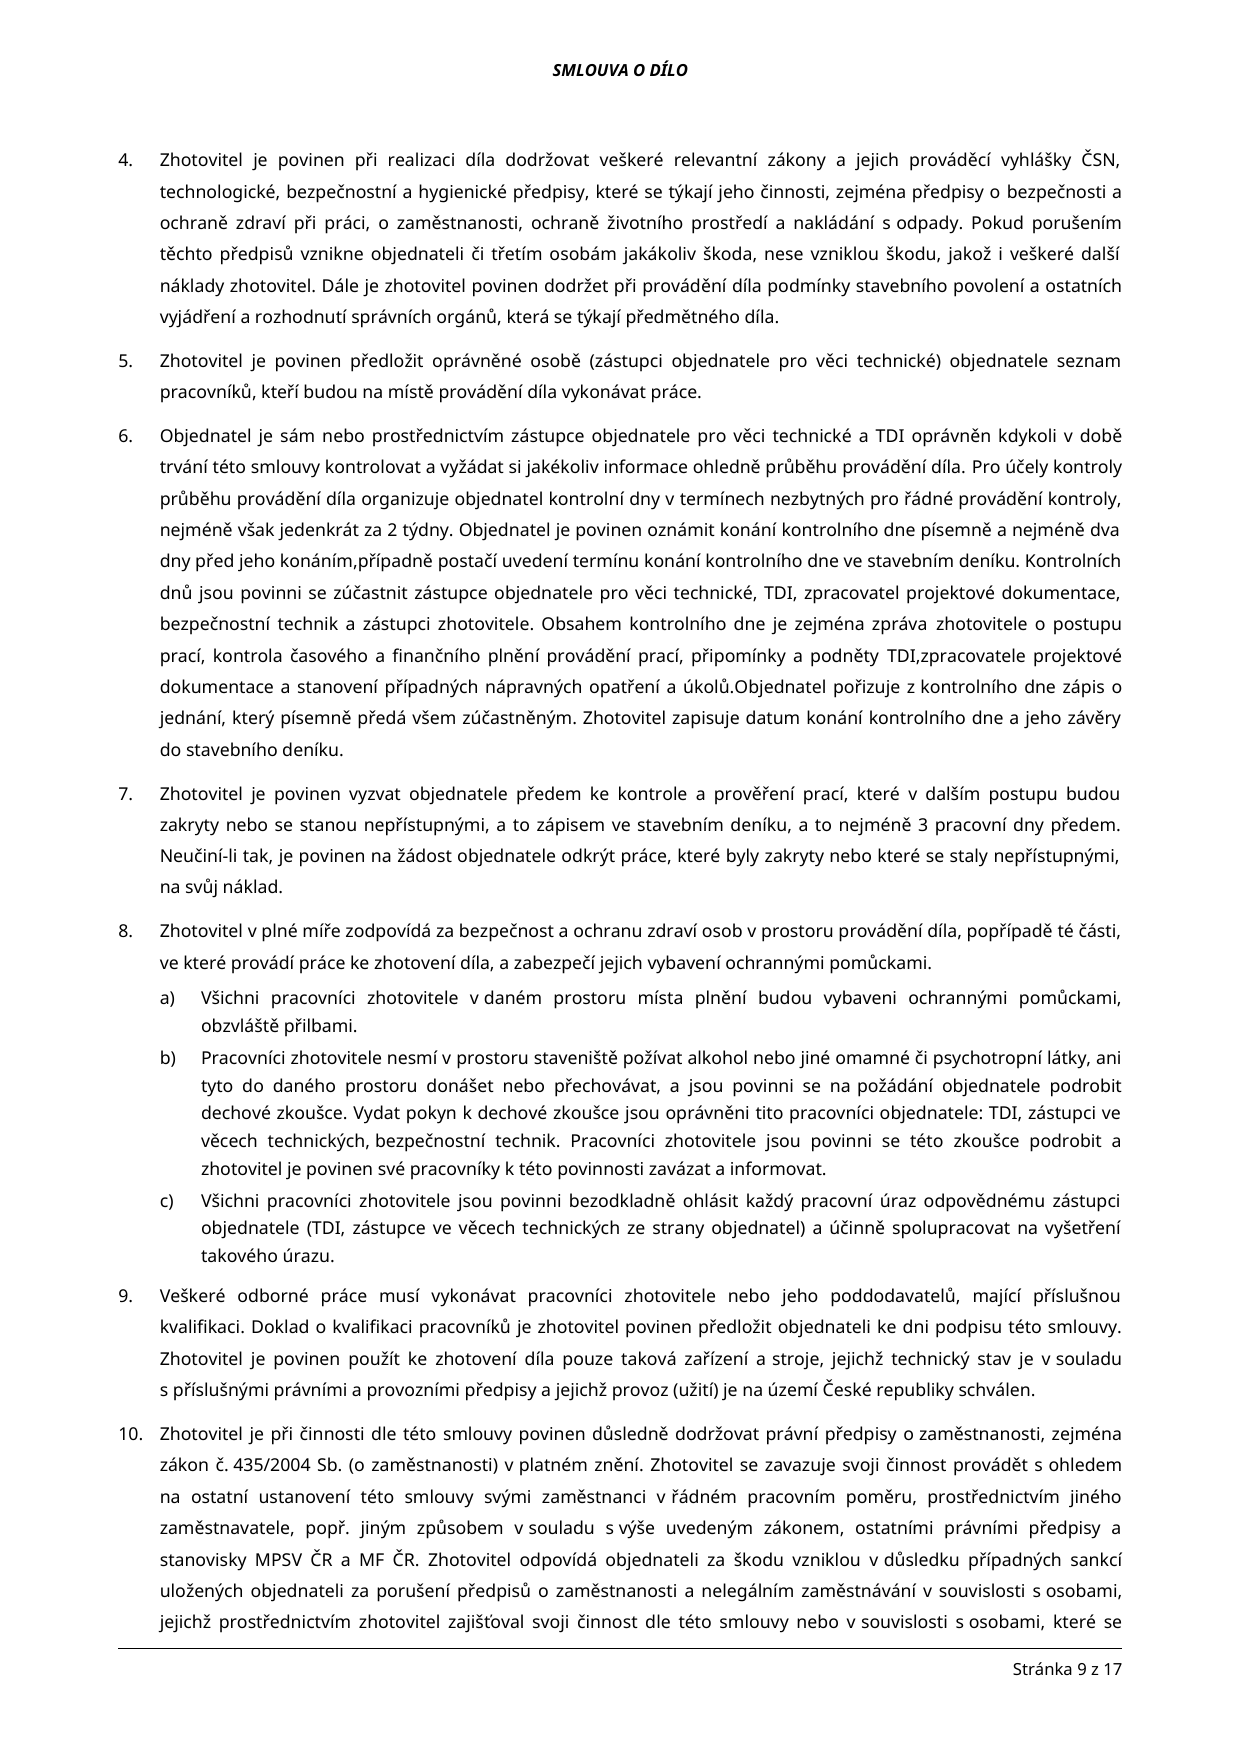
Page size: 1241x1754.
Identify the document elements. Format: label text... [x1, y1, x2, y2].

text Všichni pracovníci zhotovitele jsou povinni bezodkladně ohlásit každý pracovní úraz odpovědnému zástupci objednatele (TDI, zástupce ve věcech technických ze strany objednatel) a účinně spolupracovat na vyšetření takového úrazu. [159, 1188, 1122, 1268]
text Zhotovitel je povinen při realizaci díla dodržovat veškeré relevantní zákony a jejich prováděcí vyhlášky ČSN, technologické, bezpečnostní a hygienické předpisy, které se týkají jeho činnosti, zejména předpisy o bezpečnosti a ochraně zdraví při práci, o zaměstnanosti, ochraně životního prostředí a nakládání s odpady. Pokud porušením těchto předpisů vznikne objednateli či třetím osobám jakákoliv škoda, nese vzniklou škodu, jakož i veškeré další náklady zhotovitel. Dále je zhotovitel povinen dodržet při provádění díla podmínky stavebního povolení a ostatních vyjádření a rozhodnutí správních orgánů, která se týkají předmětného díla. [118, 148, 1122, 329]
text Pracovníci zhotovitele nesmí v prostoru staveniště požívat alkohol nebo jiné omamné či psychotropní látky, ani tyto do daného prostoru donášet nebo přechovávat, a jsou povinni se na požádání objednatele podrobit dechové zkoušce. Vydat pokyn k dechové zkoušce jsou oprávněni tito pracovníci objednatele: TDI, zástupci ve věcech technických, bezpečnostní technik. Pracovníci zhotovitele jsou povinni se této zkoušce podrobit a zhotovitel je povinen své pracovníky k této povinnosti zavázat a informovat. [159, 1045, 1122, 1180]
text Všichni pracovníci zhotovitele v daném prostoru místa plnění budou vybaveni ochrannými pomůckami, obzvláště přilbami. [159, 986, 1122, 1038]
text Veškeré odborné práce musí vykonávat pracovníci zhotovitele nebo jeho poddodavatelů, mající příslušnou kvalifikaci. Doklad o kvalifikaci pracovníků je zhotovitel povinen předložit objednateli ke dni podpisu této smlouvy. Zhotovitel je povinen použít ke zhotovení díla pouze taková zařízení a stroje, jejichž technický stav je v souladu s příslušnými právními a provozními předpisy a jejichž provoz (užití) je na území České republiky schválen. [118, 1284, 1122, 1402]
text Zhotovitel v plné míře zodpovídá za bezpečnost a ochranu zdraví osob v prostoru provádění díla, popřípadě té části, ve které provádí práce ke zhotovení díla, a zabezpečí jejich vybavení ochrannými pomůckami. [118, 919, 1122, 974]
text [118, 1422, 1122, 1634]
text Zhotovitel je povinen předložit oprávněné osobě (zástupci objednatele pro věci technické) objednatele seznam pracovníků, kteří budou na místě provádění díla vykonávat práce. [118, 348, 1122, 404]
text Zhotovitel je povinen vyzvat objednatele předem ke kontrole a prověření prací, které v dalším postupu budou zakryty nebo se stanou nepřístupnými, a to zápisem ve stavebním deníku, a to nejméně 3 pracovní dny předem. Neučiní-li tak, je povinen na žádost objednatele odkrýt práce, které byly zakryty nebo které se staly nepřístupnými, na svůj náklad. [118, 781, 1122, 899]
text Objednatel je sám nebo prostřednictvím zástupce objednatele pro věci technické a TDI oprávněn kdykoli v době trvání této smlouvy kontrolovat a vyžádat si jakékoliv informace ohledně průběhu provádění díla. Pro účely kontroly průběhu provádění díla organizuje objednatel kontrolní dny v termínech nezbytných pro řádné provádění kontroly, nejméně však jedenkrát za 2 týdny. Objednatel je povinen oznámit konání kontrolního dne písemně a nejméně dva dny před jeho konáním,případně postačí uvedení termínu konání kontrolního dne ve stavebním deníku. Kontrolních dnů jsou povinni se zúčastnit zástupce objednatele pro věci technické, TDI, zpracovatel projektové dokumentace, bezpečnostní technik a zástupci zhotovitele. Obsahem kontrolního dne je zejména zpráva zhotovitele o postupu prací, kontrola časového a finančního plnění provádění prací, připomínky a podněty TDI,zpracovatele projektové dokumentace a stanovení případných nápravných opatření a úkolů.Objednatel pořizuje z kontrolního dne zápis o jednání, který písemně předá všem zúčastněným. Zhotovitel zapisuje datum konání kontrolního dne a jeho závěry do stavebního deníku. [118, 423, 1122, 761]
